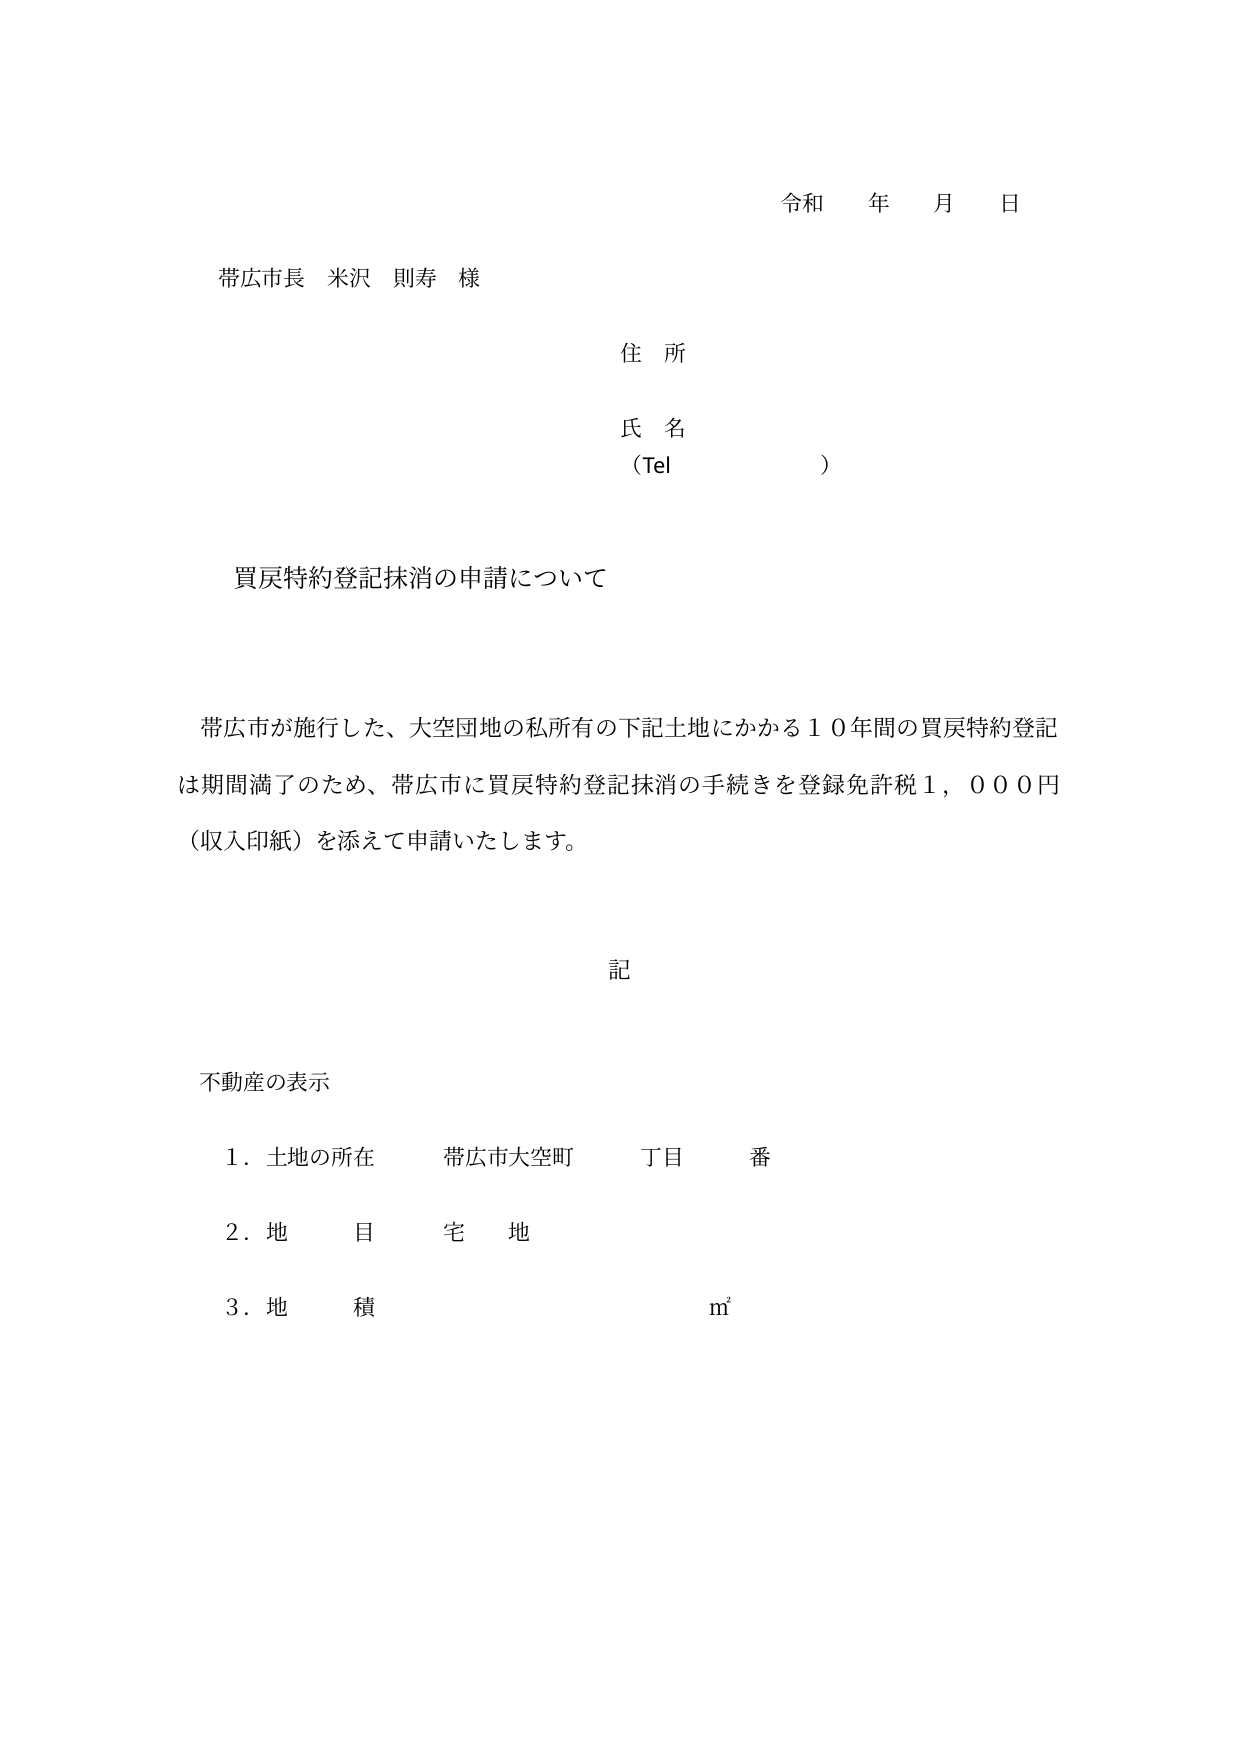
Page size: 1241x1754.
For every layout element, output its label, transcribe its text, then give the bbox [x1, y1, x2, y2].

text 令和 年 月 日 [177, 183, 1021, 221]
list 地 積 ㎡ [222, 1287, 1063, 1325]
text 帯広市長 米沢 則寿 様 [196, 258, 1063, 296]
text （Tel ） [620, 446, 1063, 483]
subtitle 記 [177, 950, 1063, 987]
text 不動産の表示 [177, 1062, 1063, 1100]
list 土地の所在 帯広市大空町 丁目 番 [222, 1137, 1063, 1175]
text 買戻特約登記抹消の申請について [233, 558, 1063, 596]
text 住 所 [177, 333, 1063, 371]
list 地 目 宅 地 [222, 1212, 1063, 1250]
text 氏 名 [177, 408, 1063, 446]
text 帯広市が施行した、大空団地の私所有の下記土地にかかる１０年間の買戻特約登記は期間満了のため、帯広市に買戻特約登記抹消の手続きを登録免許税１，０００円（収入印紙）を添えて申請いたします。 [177, 708, 1063, 858]
